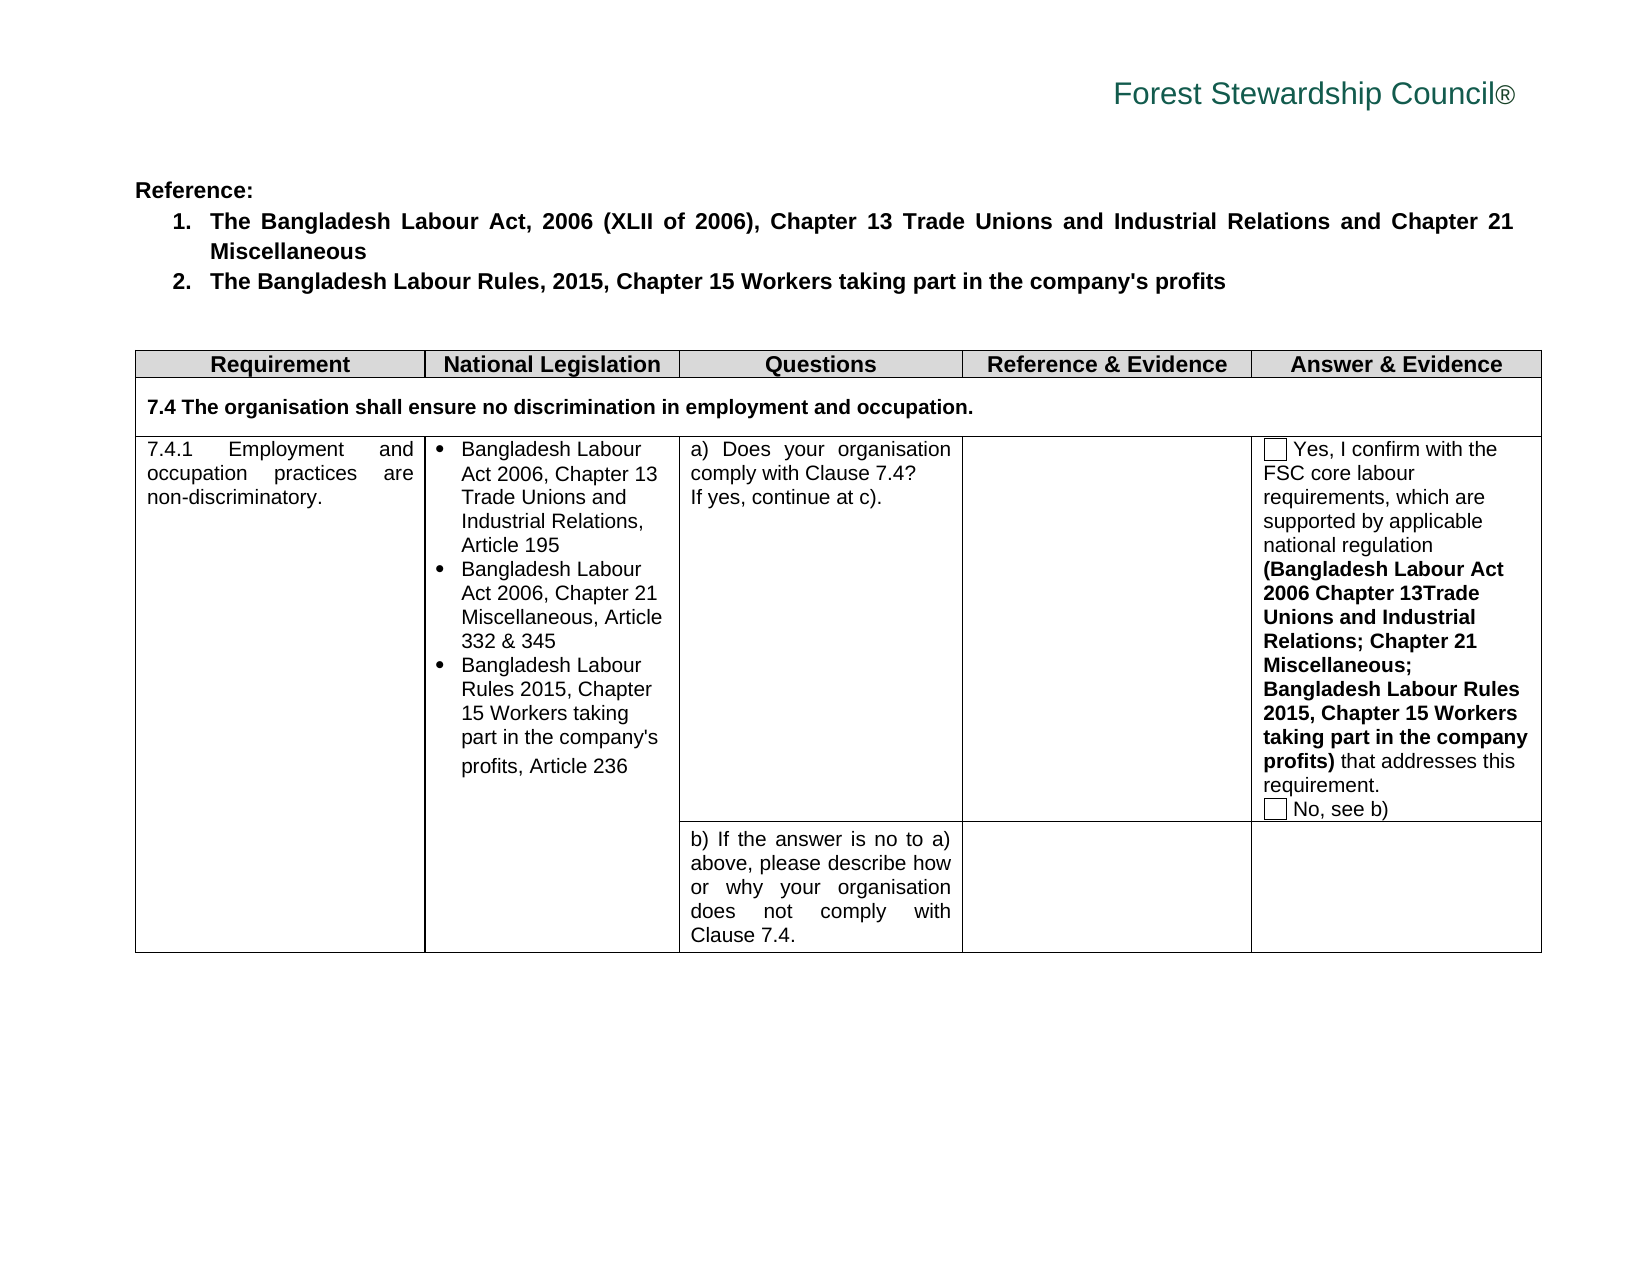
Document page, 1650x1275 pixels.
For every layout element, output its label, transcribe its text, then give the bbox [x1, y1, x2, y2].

table_cell b) If the answer is no to a) above, please describe how or why your organisation does not comply with Clause 7.4. [680, 822, 962, 952]
table_cell Bangladesh Labour Act 2006, Chapter 13 Trade Unions and Industrial Relations, Article 195 Bangladesh Labour Act 2006, Chapter 21 Miscellaneous, Article 332 & 345 Bangladesh Labour Rules 2015, Chapter 15 Workers taking part in the company's profits, Article 236 [426, 437, 679, 952]
text Reference: [135, 177, 1515, 204]
table_header Answer & Evidence [1252, 351, 1541, 377]
list The Bangladesh Labour Act, 2006 (XLII of 2006), Chapter 13 Trade Unions and Industrial Relations and Chapter 21 Miscellaneous [172, 208, 1515, 264]
table_cell 7.4.1 Employment and occupation practices are non-discriminatory. [136, 437, 424, 952]
table_cell a) Does your organisation comply with Clause 7.4? If yes, continue at c). [680, 437, 962, 821]
table_cell 7.4 The organisation shall ensure no discrimination in employment and occupation. [136, 378, 1541, 436]
table_cell [1252, 822, 1541, 952]
table_header National Legislation [426, 351, 679, 377]
table_header Questions [680, 351, 962, 377]
table_cell Yes, I confirm with the FSC core labour requirements, which are supported by applicable national regulation (Bangladesh Labour Act 2006 Chapter 13Trade Unions and Industrial Relations; Chapter 21 Miscellaneous; Bangladesh Labour Rules 2015, Chapter 15 Workers taking part in the company profits) that addresses this requirement. No, see b) [1252, 437, 1541, 821]
table_header Reference & Evidence [963, 351, 1251, 377]
list The Bangladesh Labour Rules, 2015, Chapter 15 Workers taking part in the company's profits [172, 268, 1515, 294]
table_cell [963, 437, 1251, 821]
table_header Requirement [136, 351, 424, 377]
table_cell [963, 822, 1251, 952]
